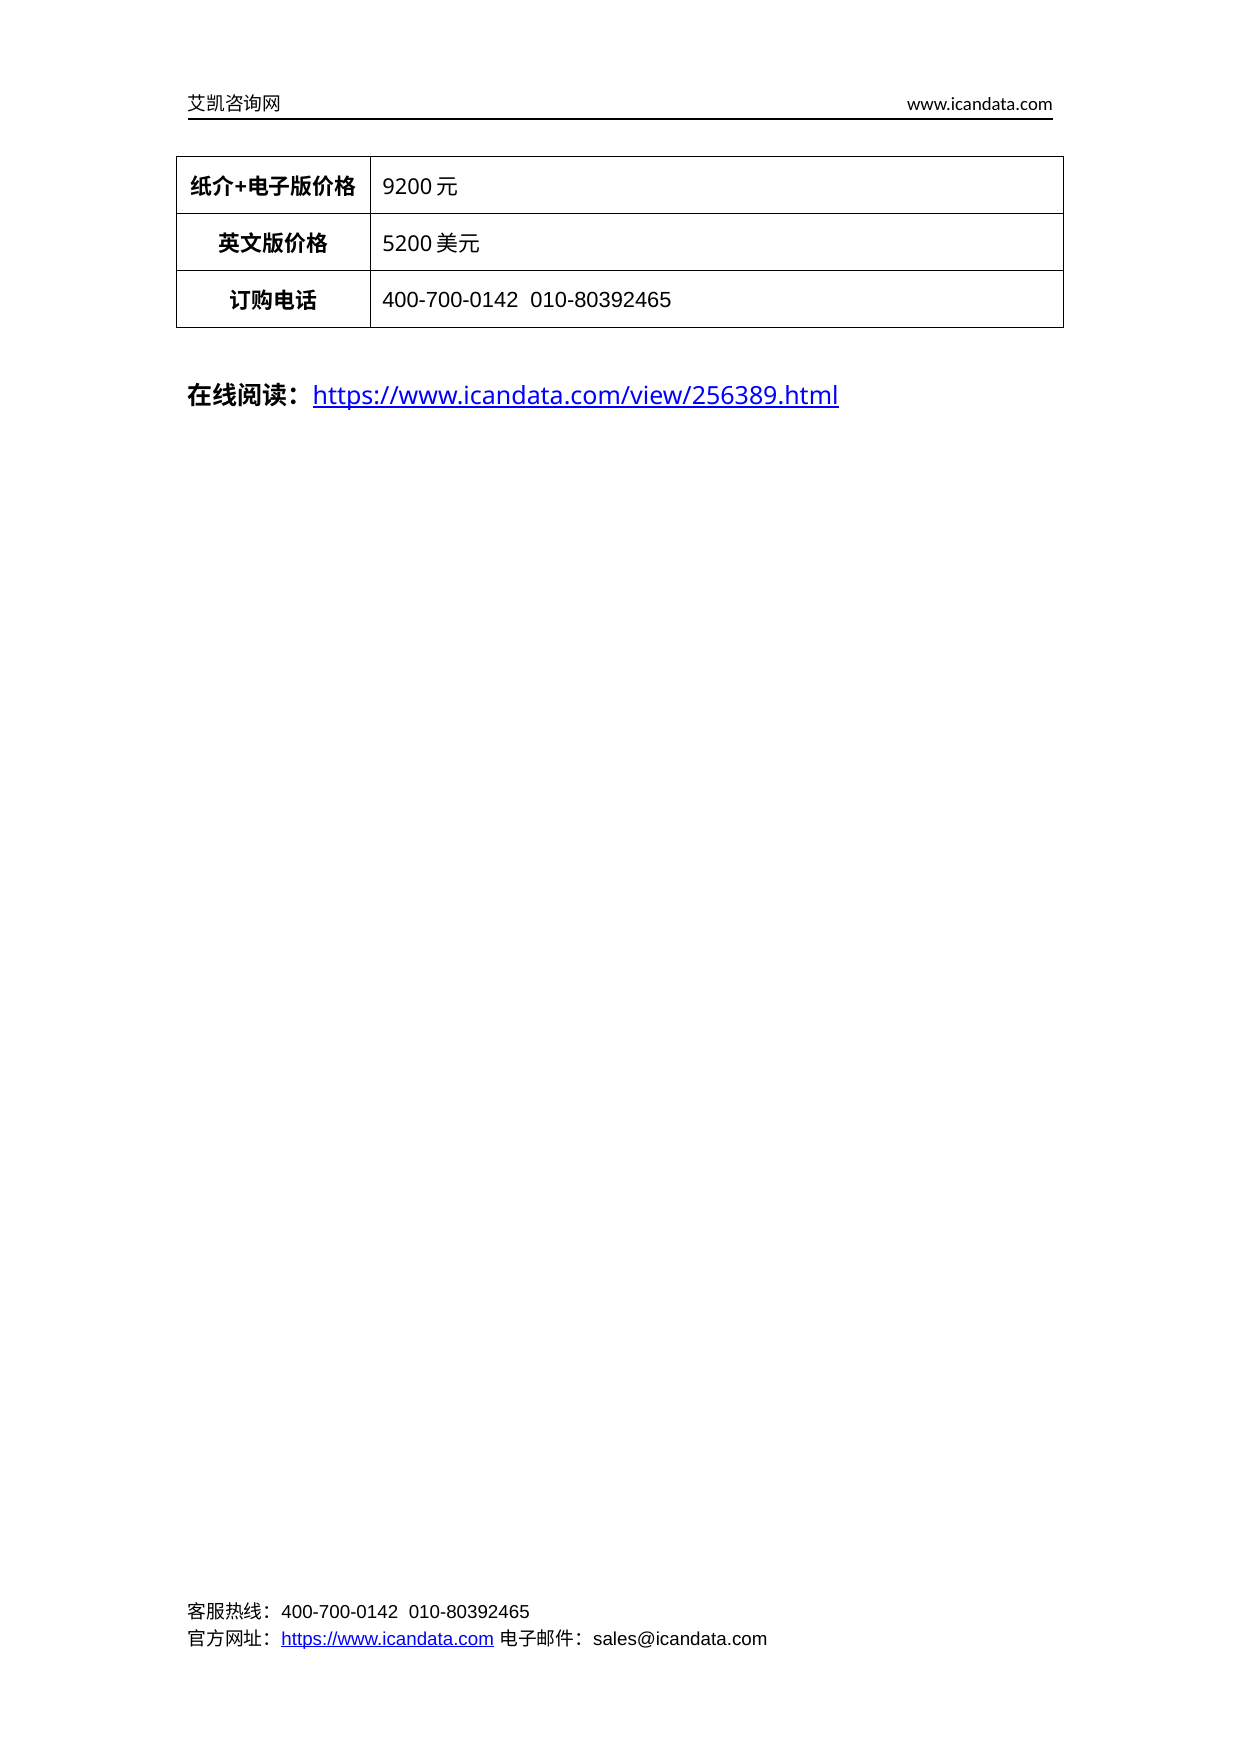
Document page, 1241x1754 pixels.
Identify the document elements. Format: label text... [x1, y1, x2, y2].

table_cell 纸介+电子版价格 [177, 157, 370, 213]
table_cell 订购电话 [177, 271, 370, 327]
table_cell 9200元 [371, 157, 1063, 213]
table_cell 英文版价格 [177, 214, 370, 270]
text 在线阅读：https://www.icandata.com/view/256389.html [187, 361, 1053, 426]
table_cell 5200美元 [371, 214, 1063, 270]
table_cell 400-700-0142 010-80392465 [371, 271, 1063, 327]
